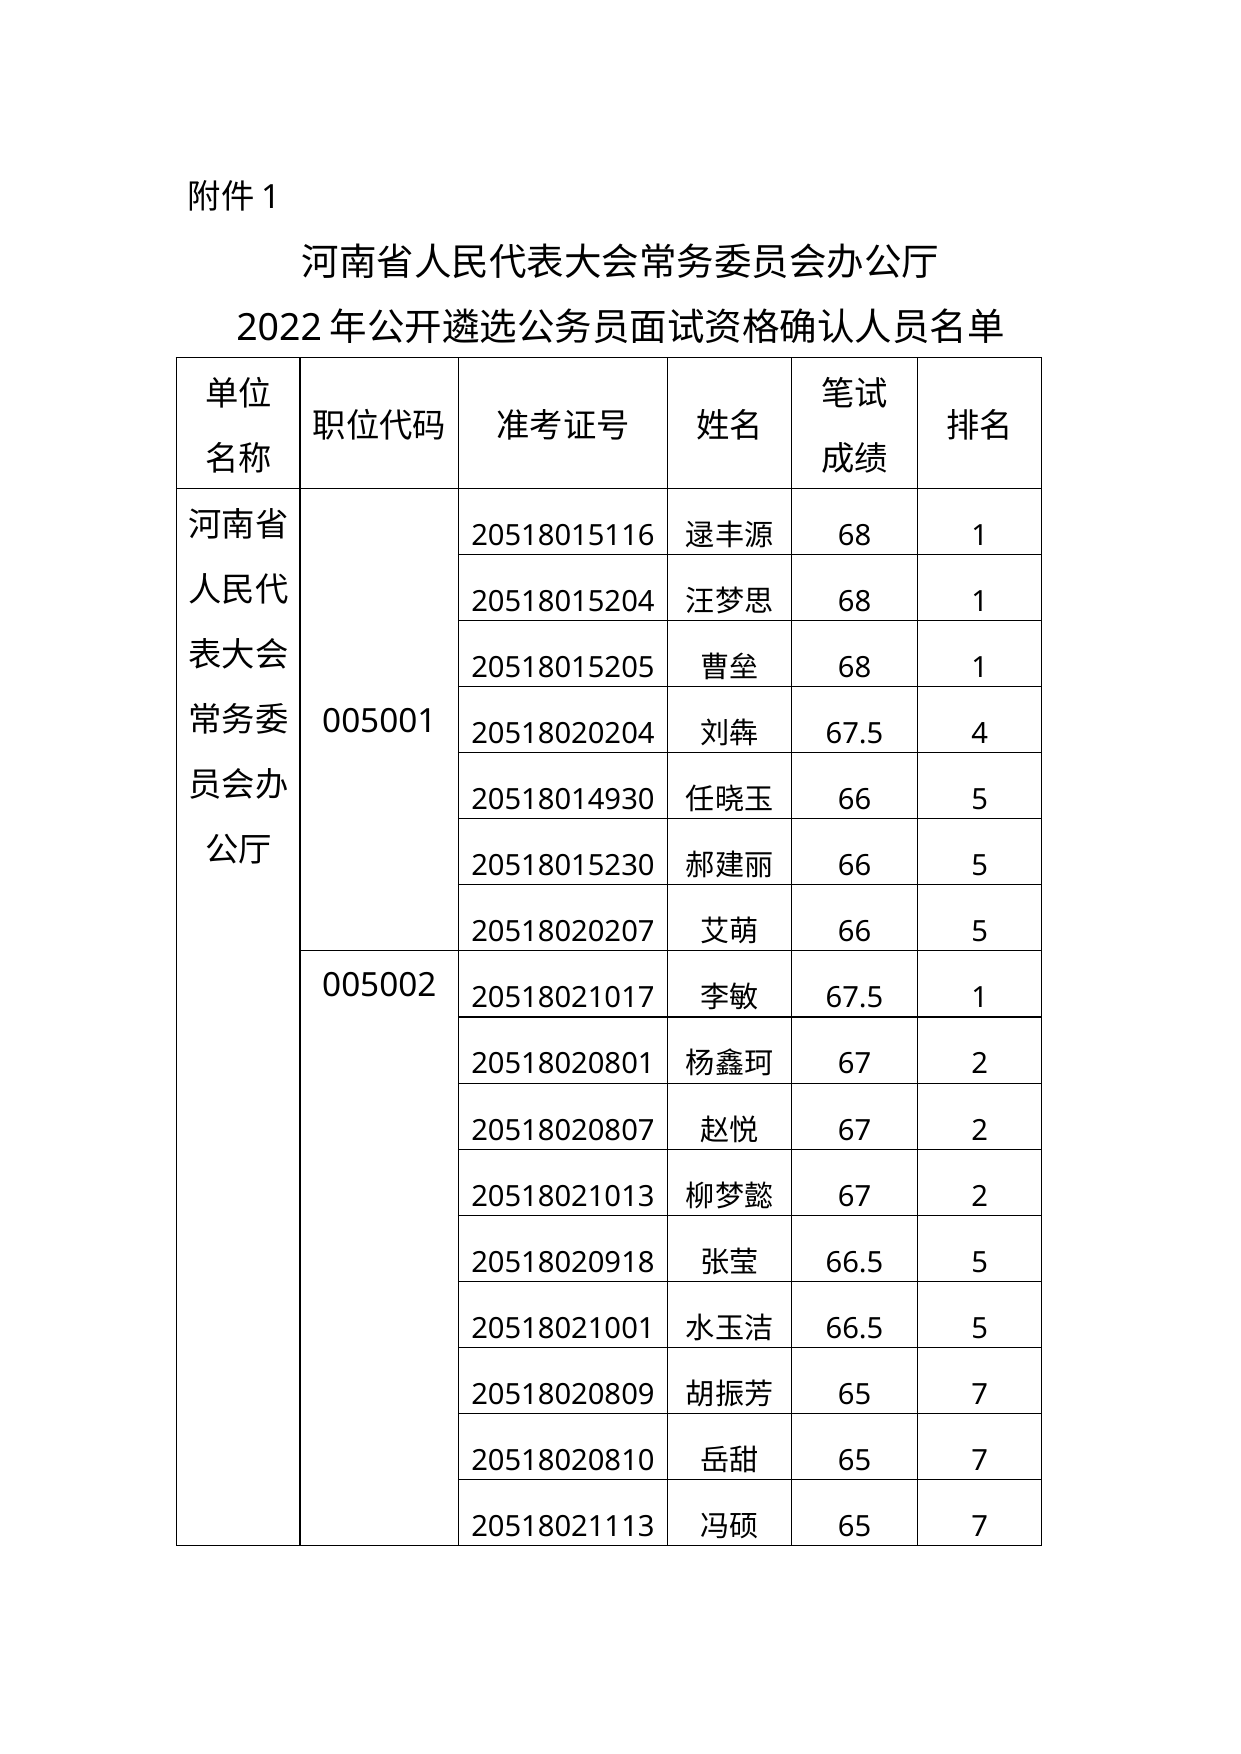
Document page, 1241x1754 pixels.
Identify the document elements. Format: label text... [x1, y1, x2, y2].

table_cell 68 [792, 555, 917, 620]
table_cell 67 [792, 1018, 917, 1082]
table_cell 曹垒 [668, 621, 791, 686]
text 河南省人民代表大会常务委员会办公厅 [187, 227, 1053, 292]
table_cell 郝建丽 [668, 819, 791, 884]
table_cell 20518021013 [459, 1150, 667, 1214]
table_cell 20518020207 [459, 885, 667, 950]
table_cell 20518020807 [459, 1084, 667, 1148]
table_cell 1 [918, 555, 1041, 620]
table_cell 65 [792, 1348, 917, 1413]
table_cell 20518020809 [459, 1348, 667, 1413]
table_cell 66 [792, 885, 917, 950]
table_cell 岳甜 [668, 1414, 791, 1479]
table_cell 20518021017 [459, 951, 667, 1016]
table_cell 2 [918, 1018, 1041, 1082]
table_cell 20518015204 [459, 555, 667, 620]
table_cell 67.5 [792, 687, 917, 752]
text 2022年公开遴选公务员面试资格确认人员名单 [187, 292, 1053, 357]
table_header 姓名 [668, 358, 791, 488]
table_cell 20518020801 [459, 1018, 667, 1082]
table_cell 66 [792, 753, 917, 818]
table_cell 5 [918, 1282, 1041, 1347]
table_cell 1 [918, 621, 1041, 686]
table_cell 66 [792, 819, 917, 884]
table_cell 5 [918, 1216, 1041, 1281]
table_cell 张莹 [668, 1216, 791, 1281]
table_cell 任晓玉 [668, 753, 791, 818]
table_cell 5 [918, 753, 1041, 818]
table_cell 水玉洁 [668, 1282, 791, 1347]
table_cell 2 [918, 1084, 1041, 1148]
table_cell 20518015230 [459, 819, 667, 884]
table_cell 1 [918, 951, 1041, 1016]
table_cell 2 [918, 1150, 1041, 1214]
table_cell 河南省人民代表大会常务委员会办公厅 [177, 489, 299, 1545]
table_header 笔试 成绩 [792, 358, 917, 488]
table_cell 20518021113 [459, 1480, 667, 1545]
table_cell 李敏 [668, 951, 791, 1016]
table_cell 7 [918, 1348, 1041, 1413]
table_cell 20518014930 [459, 753, 667, 818]
table_cell 67 [792, 1150, 917, 1214]
table_cell 67.5 [792, 951, 917, 1016]
table_cell 汪梦思 [668, 555, 791, 620]
table_cell 20518015116 [459, 489, 667, 554]
table_cell 66.5 [792, 1282, 917, 1347]
table_header 职位代码 [301, 358, 458, 488]
table_cell 20518020204 [459, 687, 667, 752]
table_cell 5 [918, 819, 1041, 884]
table_cell 1 [918, 489, 1041, 554]
table_cell 68 [792, 621, 917, 686]
table_cell 柳梦懿 [668, 1150, 791, 1214]
table_cell 4 [918, 687, 1041, 752]
table_cell 66.5 [792, 1216, 917, 1281]
table_cell 冯硕 [668, 1480, 791, 1545]
table_cell 005002 [301, 951, 458, 1545]
table_cell 杨鑫珂 [668, 1018, 791, 1082]
table_header 准考证号 [459, 358, 667, 488]
table_cell 65 [792, 1480, 917, 1545]
table_cell 胡振芳 [668, 1348, 791, 1413]
table_cell 逯丰源 [668, 489, 791, 554]
text 附件1 [187, 162, 1053, 227]
table_cell 68 [792, 489, 917, 554]
table_cell 7 [918, 1414, 1041, 1479]
table_cell 20518020810 [459, 1414, 667, 1479]
table_cell 67 [792, 1084, 917, 1148]
table_cell 5 [918, 885, 1041, 950]
table_cell 20518020918 [459, 1216, 667, 1281]
table_cell 20518021001 [459, 1282, 667, 1347]
table_cell 刘犇 [668, 687, 791, 752]
table_header 排名 [918, 358, 1041, 488]
table_cell 005001 [301, 489, 458, 950]
table_cell 65 [792, 1414, 917, 1479]
table_header 单位 名称 [177, 358, 299, 488]
table_cell 赵悦 [668, 1084, 791, 1148]
table_cell 20518015205 [459, 621, 667, 686]
table_cell 7 [918, 1480, 1041, 1545]
table_cell 艾萌 [668, 885, 791, 950]
